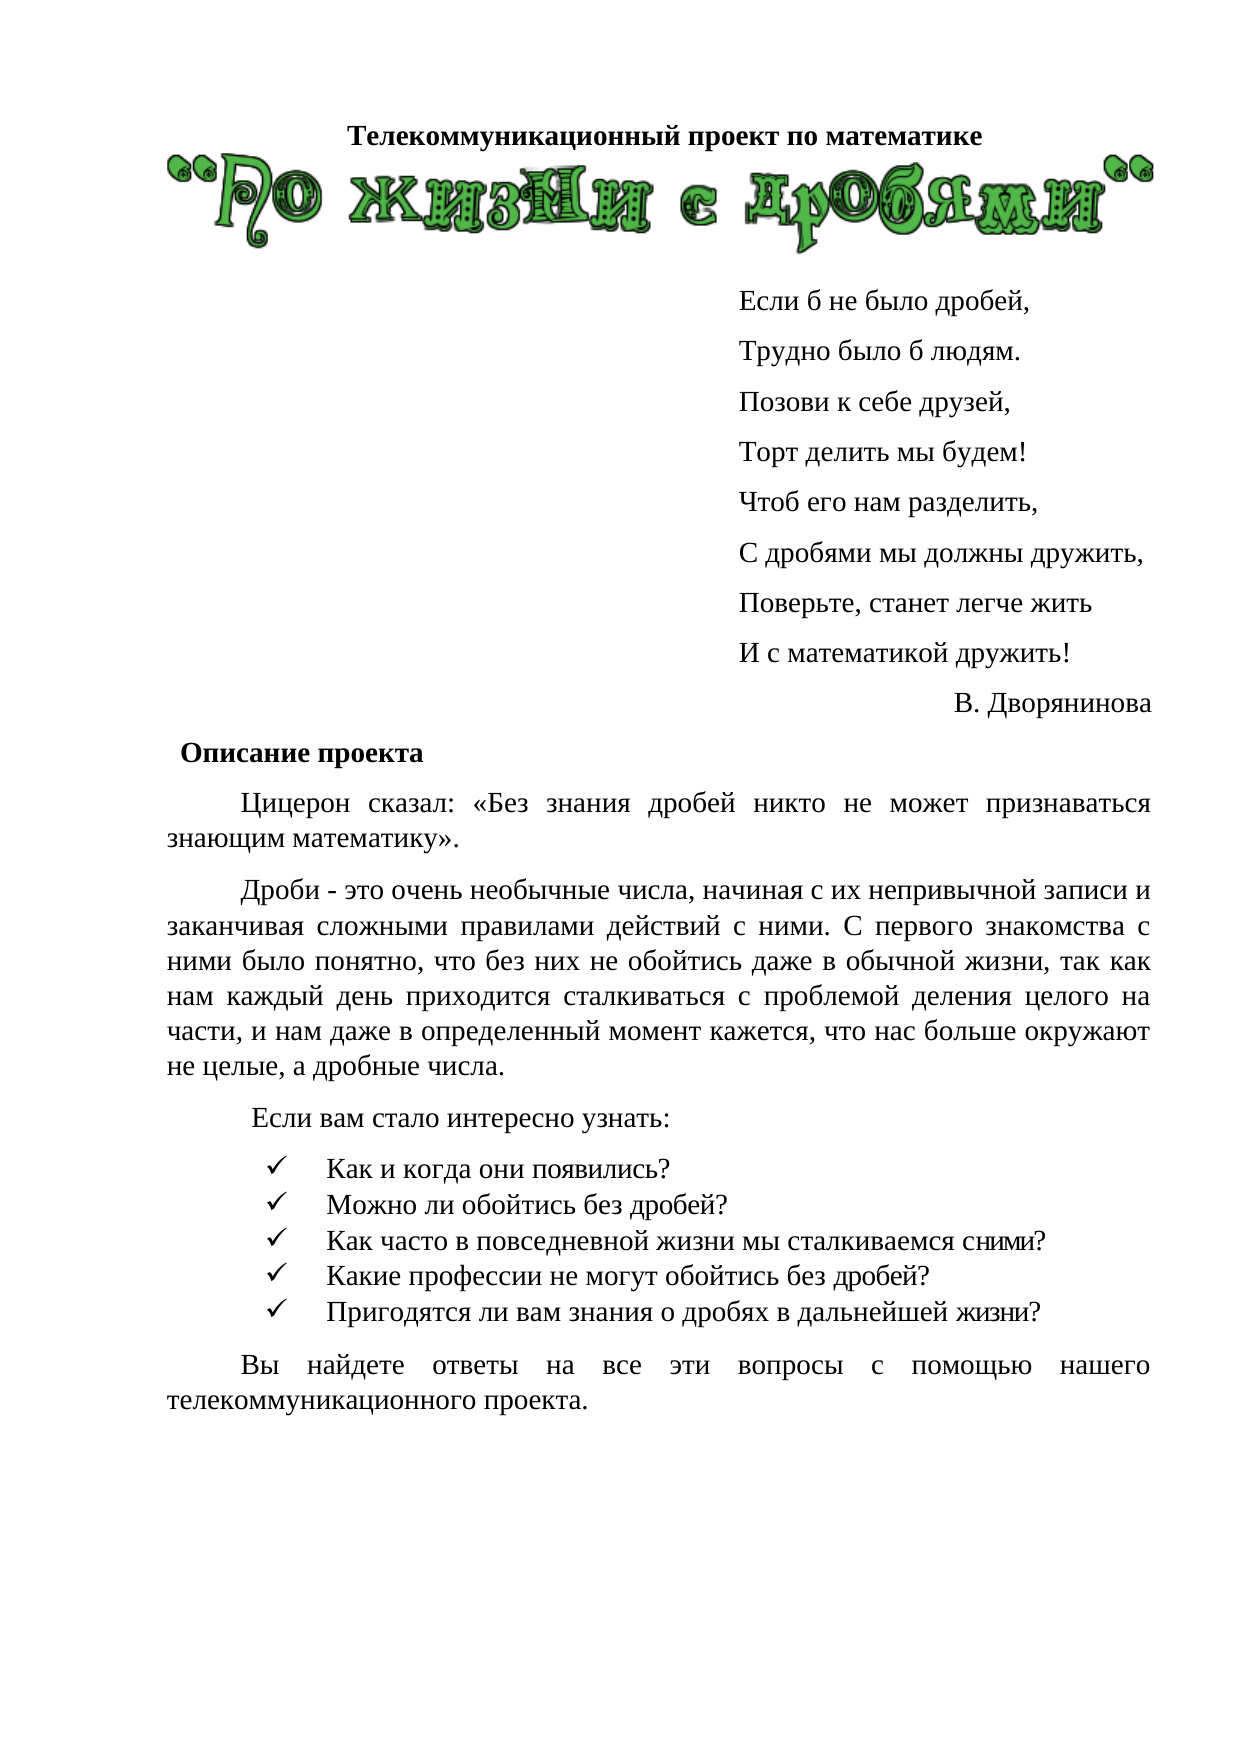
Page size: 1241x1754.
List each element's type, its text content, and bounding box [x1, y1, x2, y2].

text Дроби - это очень необычные числа, начиная с их непривычной записи и заканчивая сложными правилами действий с ними. С первого знакомства с ними было понятно, что без них не обойтись даже в обычной жизни, так как нам каждый день приходится сталкиваться с проблемой деления целого на части, и нам даже в определенный момент кажется, что нас больше окружают не целые, а дробные числа. [167, 872, 1152, 1082]
subtitle Телекоммуникационный проект по математике [347, 118, 1163, 152]
text Вы найдете ответы на все эти вопросы с помощью нашего телекоммуникационного проекта. [167, 1347, 1152, 1416]
picture [166, 152, 1158, 256]
text И с математикой дружить! [738, 635, 1163, 669]
text В. Дворянинова [953, 685, 1163, 718]
text Если вам стало интересно узнать: [251, 1100, 1163, 1134]
list Какие профессии не могут обойтись без дробей? [289, 1257, 1163, 1293]
list Можно ли обойтись без дробей? [289, 1186, 1163, 1221]
text Описание проекта [177, 735, 426, 769]
list Как часто в повседневной жизни мы сталкиваемся сними? [289, 1221, 1163, 1257]
text Цицерон сказал: «Без знания дробей никто не может признаваться знающим математику». [167, 785, 1152, 854]
list Пригодятся ли вам знания о дробях в дальнейшей жизни? [289, 1293, 1163, 1328]
list Как и когда они появились? [289, 1150, 1163, 1186]
text С дробями мы должны дружить, Поверьте, станет легче жить [738, 535, 1147, 619]
text Если б не было дробей, Трудно было б людям. Позови к себе друзей, Торт делить мы будем! Чтоб его нам разделить, [738, 283, 1041, 518]
